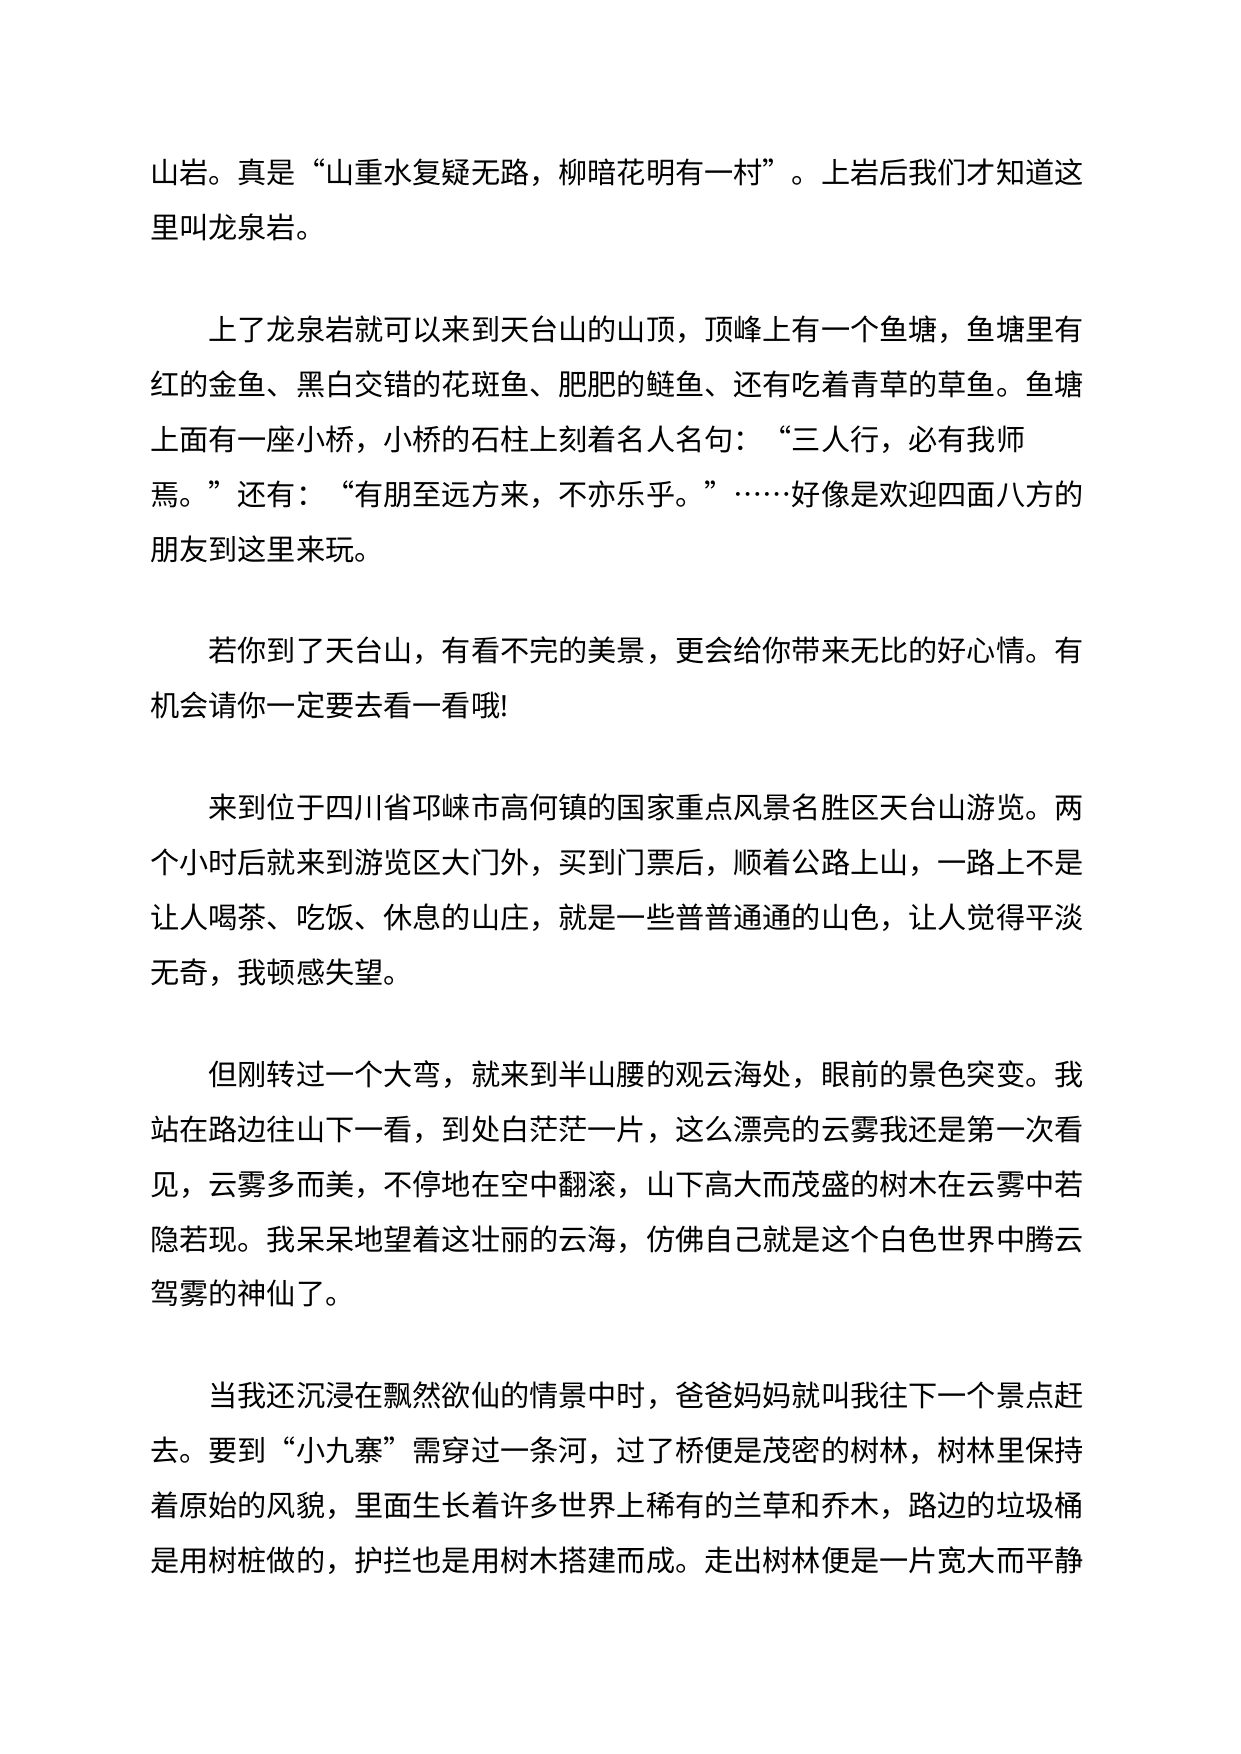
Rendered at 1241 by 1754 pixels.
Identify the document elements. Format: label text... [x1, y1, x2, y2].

text 若你到了天台山，有看不完的美景，更会给你带来无比的好心情。有机会请你一定要去看一看哦! [150, 628, 1090, 725]
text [150, 1373, 1090, 1580]
text 但刚转过一个大弯，就来到半山腰的观云海处，眼前的景色突变。我站在路边往山下一看，到处白茫茫一片，这么漂亮的云雾我还是第一次看见，云雾多而美，不停地在空中翻滚，山下高大而茂盛的树木在云雾中若隐若现。我呆呆地望着这壮丽的云海，仿佛自己就是这个白色世界中腾云驾雾的神仙了。 [150, 1051, 1090, 1313]
text 上了龙泉岩就可以来到天台山的山顶，顶峰上有一个鱼塘，鱼塘里有红的金鱼、黑白交错的花斑鱼、肥肥的鲢鱼、还有吃着青草的草鱼。鱼塘上面有一座小桥，小桥的石柱上刻着名人名句：“三人行，必有我师焉。”还有：“有朋至远方来，不亦乐乎。”……好像是欢迎四面八方的朋友到这里来玩。 [150, 307, 1090, 568]
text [150, 150, 1090, 247]
text 来到位于四川省邛崃市高何镇的国家重点风景名胜区天台山游览。两个小时后就来到游览区大门外，买到门票后，顺着公路上山，一路上不是让人喝茶、吃饭、休息的山庄，就是一些普普通通的山色，让人觉得平淡无奇，我顿感失望。 [150, 785, 1090, 992]
